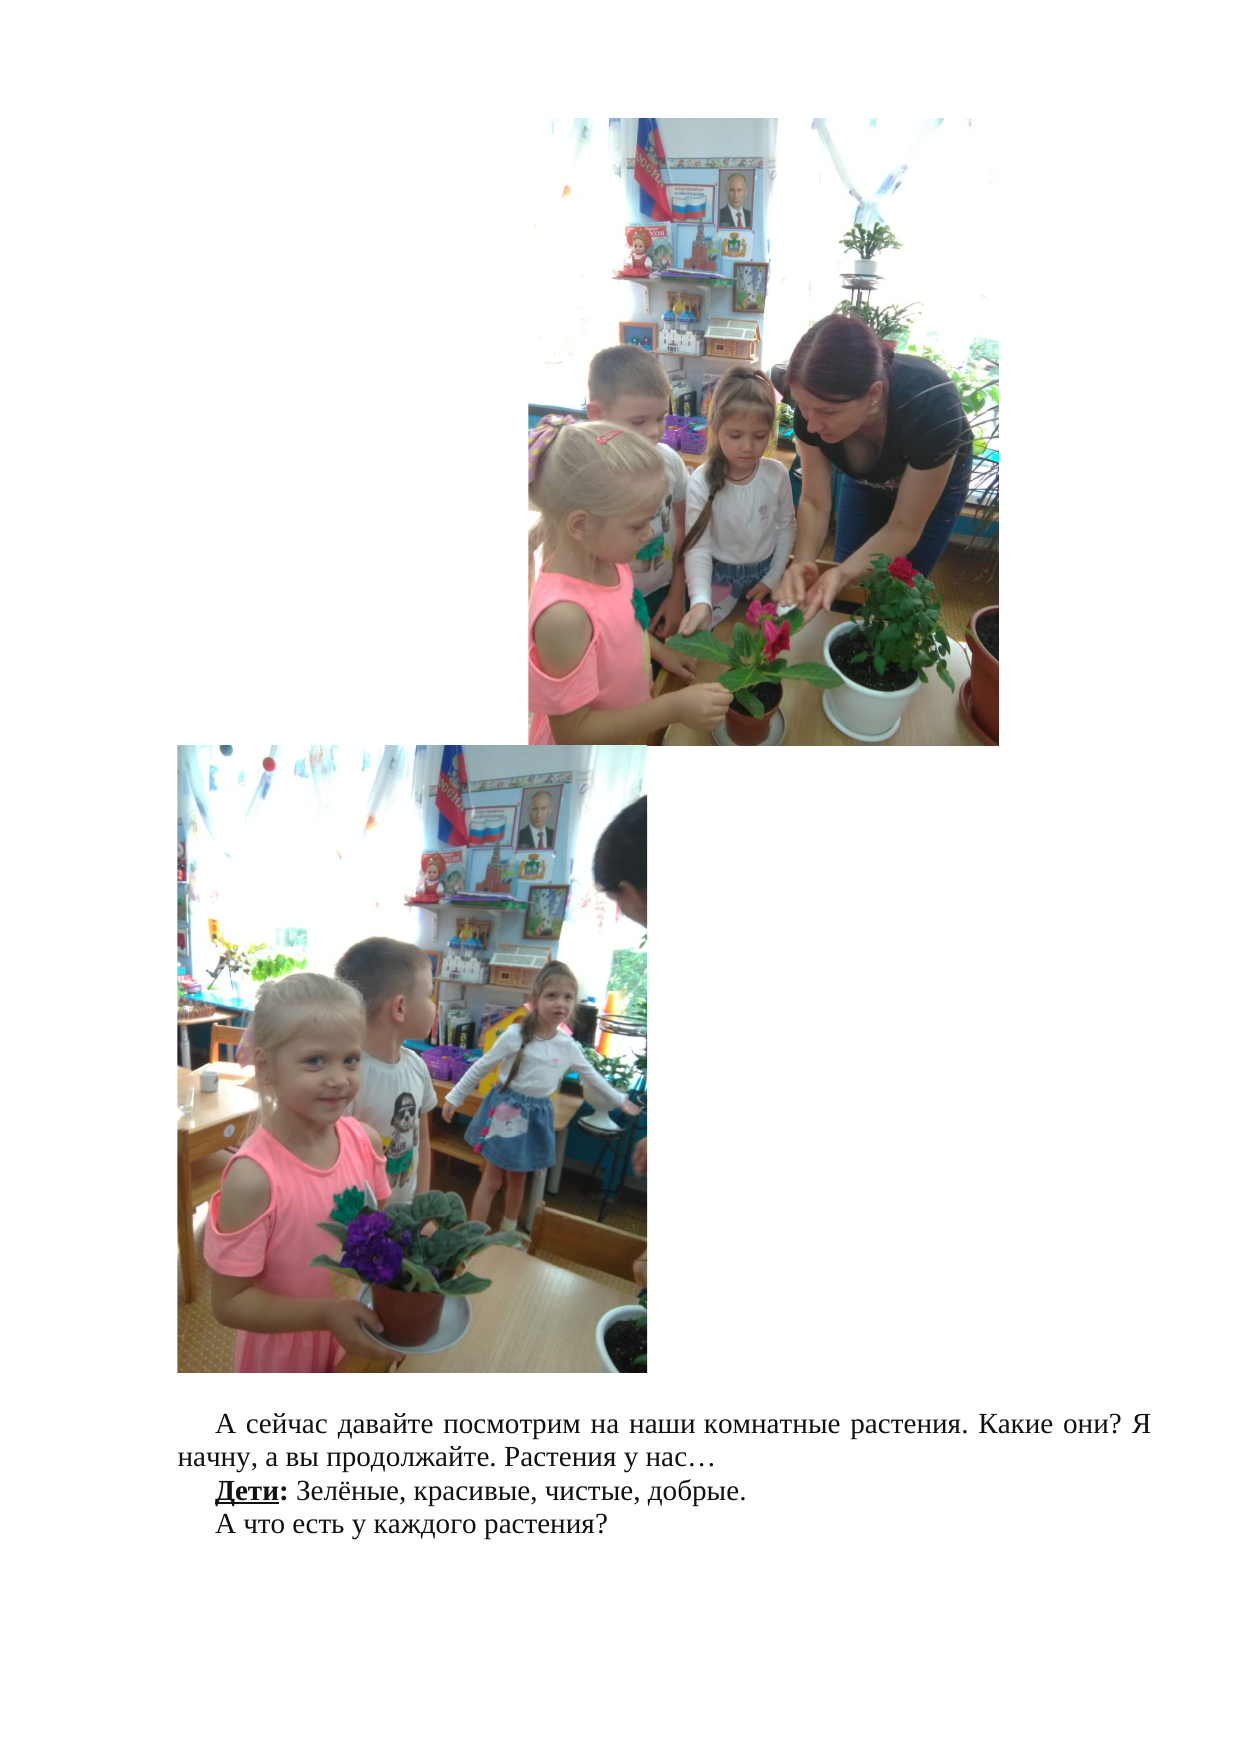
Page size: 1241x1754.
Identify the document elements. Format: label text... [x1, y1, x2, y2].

text А что есть у каждого растения? [177, 1506, 1152, 1540]
text Дети: Зелёные, красивые, чистые, добрые. [177, 1473, 1152, 1506]
text А сейчас давайте посмотрим на наши комнатные растения. Какие они? Я начну, а вы продолжайте. Растения у нас… [177, 1406, 1152, 1473]
picture [177, 118, 999, 1373]
